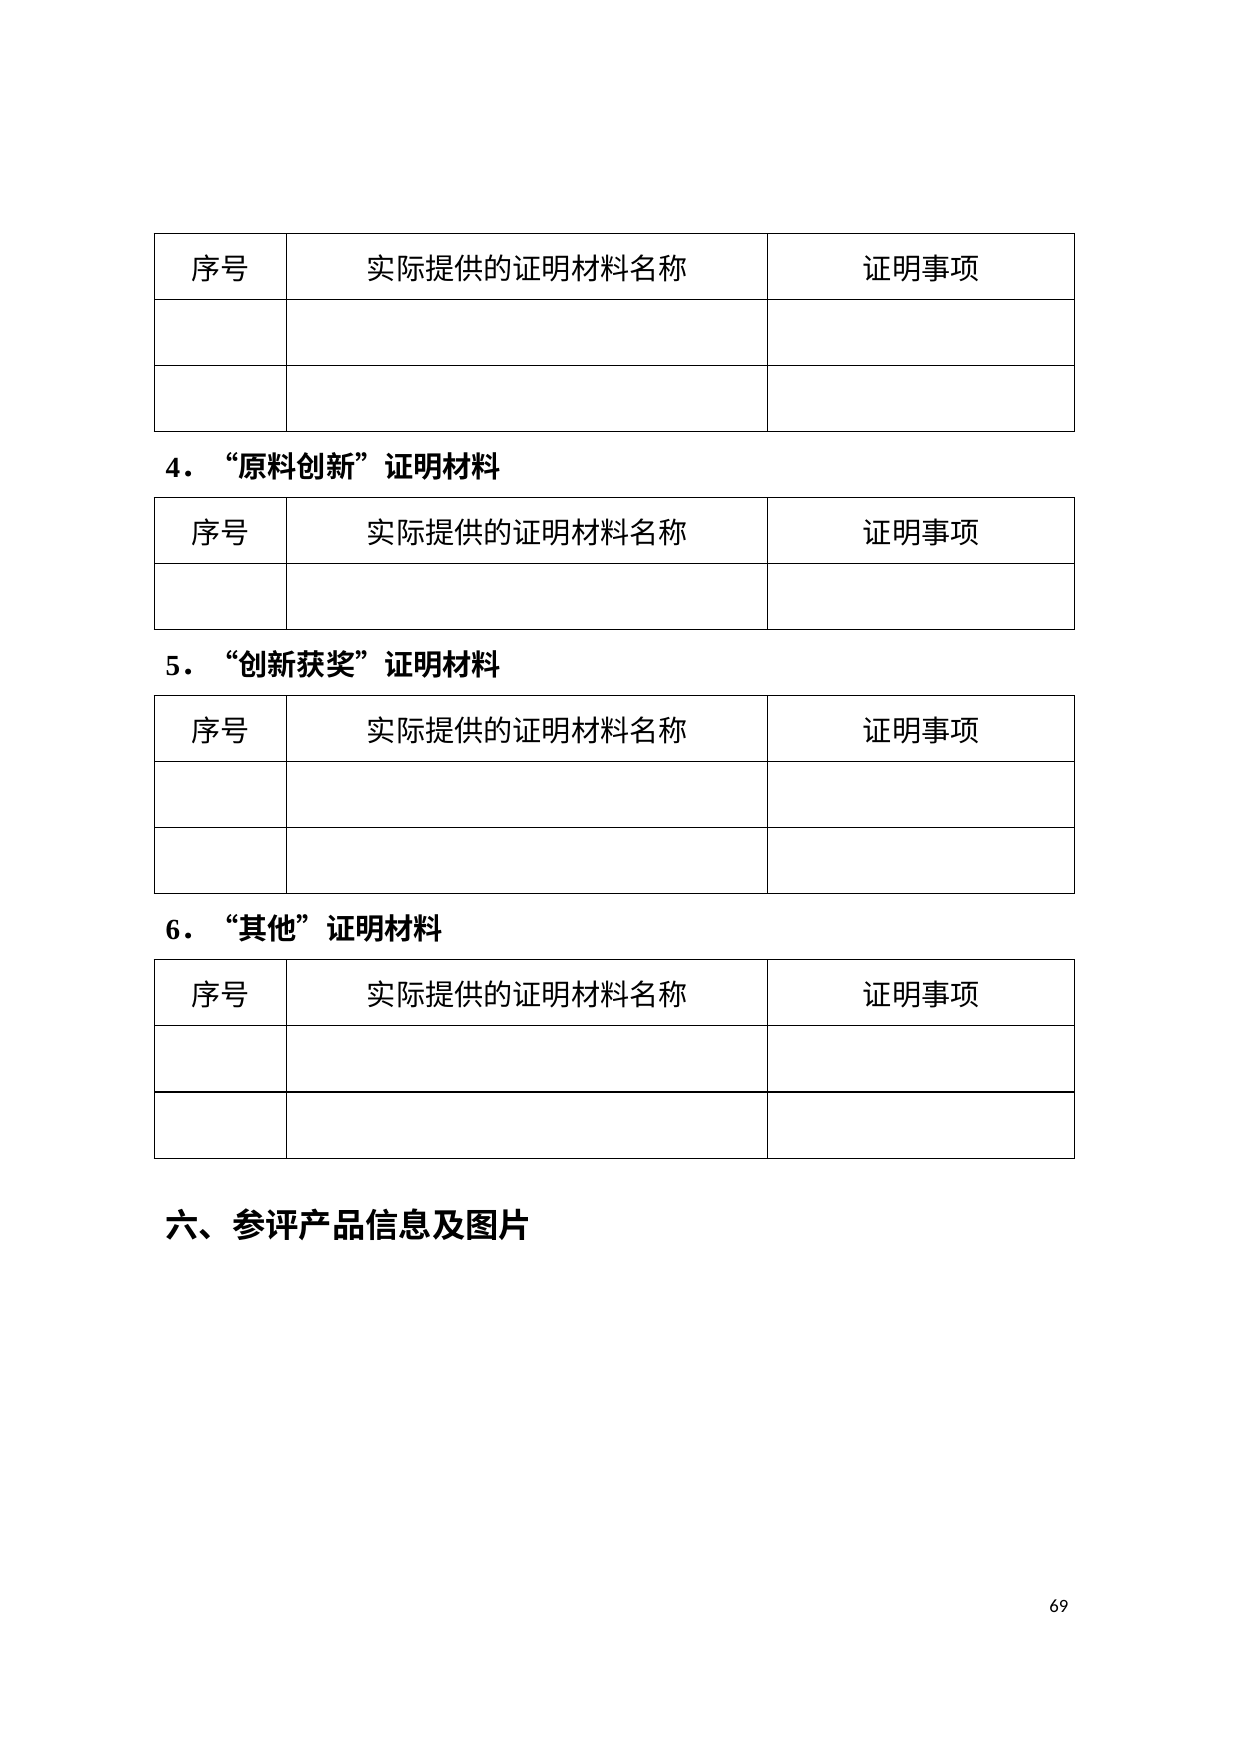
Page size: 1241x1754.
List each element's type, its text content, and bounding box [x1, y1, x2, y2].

table_header 证明事项 [768, 234, 1074, 299]
table_cell [287, 300, 767, 365]
table_header 实际提供的证明材料名称 [287, 960, 767, 1025]
table_cell [155, 762, 286, 827]
table_cell [287, 366, 767, 431]
table_header 序号 [155, 960, 286, 1025]
table_cell [768, 1026, 1074, 1091]
table_header 序号 [155, 234, 286, 299]
subtitle 六、参评产品信息及图片 [165, 1191, 1087, 1256]
table_cell [768, 1093, 1074, 1157]
text 5．“创新获奖”证明材料 [165, 630, 1087, 695]
table_header 实际提供的证明材料名称 [287, 234, 767, 299]
table_cell [768, 828, 1074, 893]
table_cell [768, 762, 1074, 827]
table_cell [155, 1026, 286, 1091]
table_header 证明事项 [768, 696, 1074, 761]
table_cell [155, 828, 286, 893]
table_cell [287, 564, 767, 629]
table_header 序号 [155, 696, 286, 761]
text 6．“其他”证明材料 [165, 894, 1087, 959]
table_cell [155, 1093, 286, 1157]
table_cell [287, 762, 767, 827]
table_header 实际提供的证明材料名称 [287, 696, 767, 761]
table_header 序号 [155, 498, 286, 563]
text 4．“原料创新”证明材料 [165, 432, 1087, 497]
table_cell [287, 828, 767, 893]
table_header 实际提供的证明材料名称 [287, 498, 767, 563]
table_cell [768, 366, 1074, 431]
table_cell [287, 1093, 767, 1157]
table_header 证明事项 [768, 960, 1074, 1025]
table_cell [155, 300, 286, 365]
table_cell [155, 366, 286, 431]
table_header 证明事项 [768, 498, 1074, 563]
table_cell [768, 300, 1074, 365]
table_cell [768, 564, 1074, 629]
table_cell [155, 564, 286, 629]
table_cell [287, 1026, 767, 1091]
